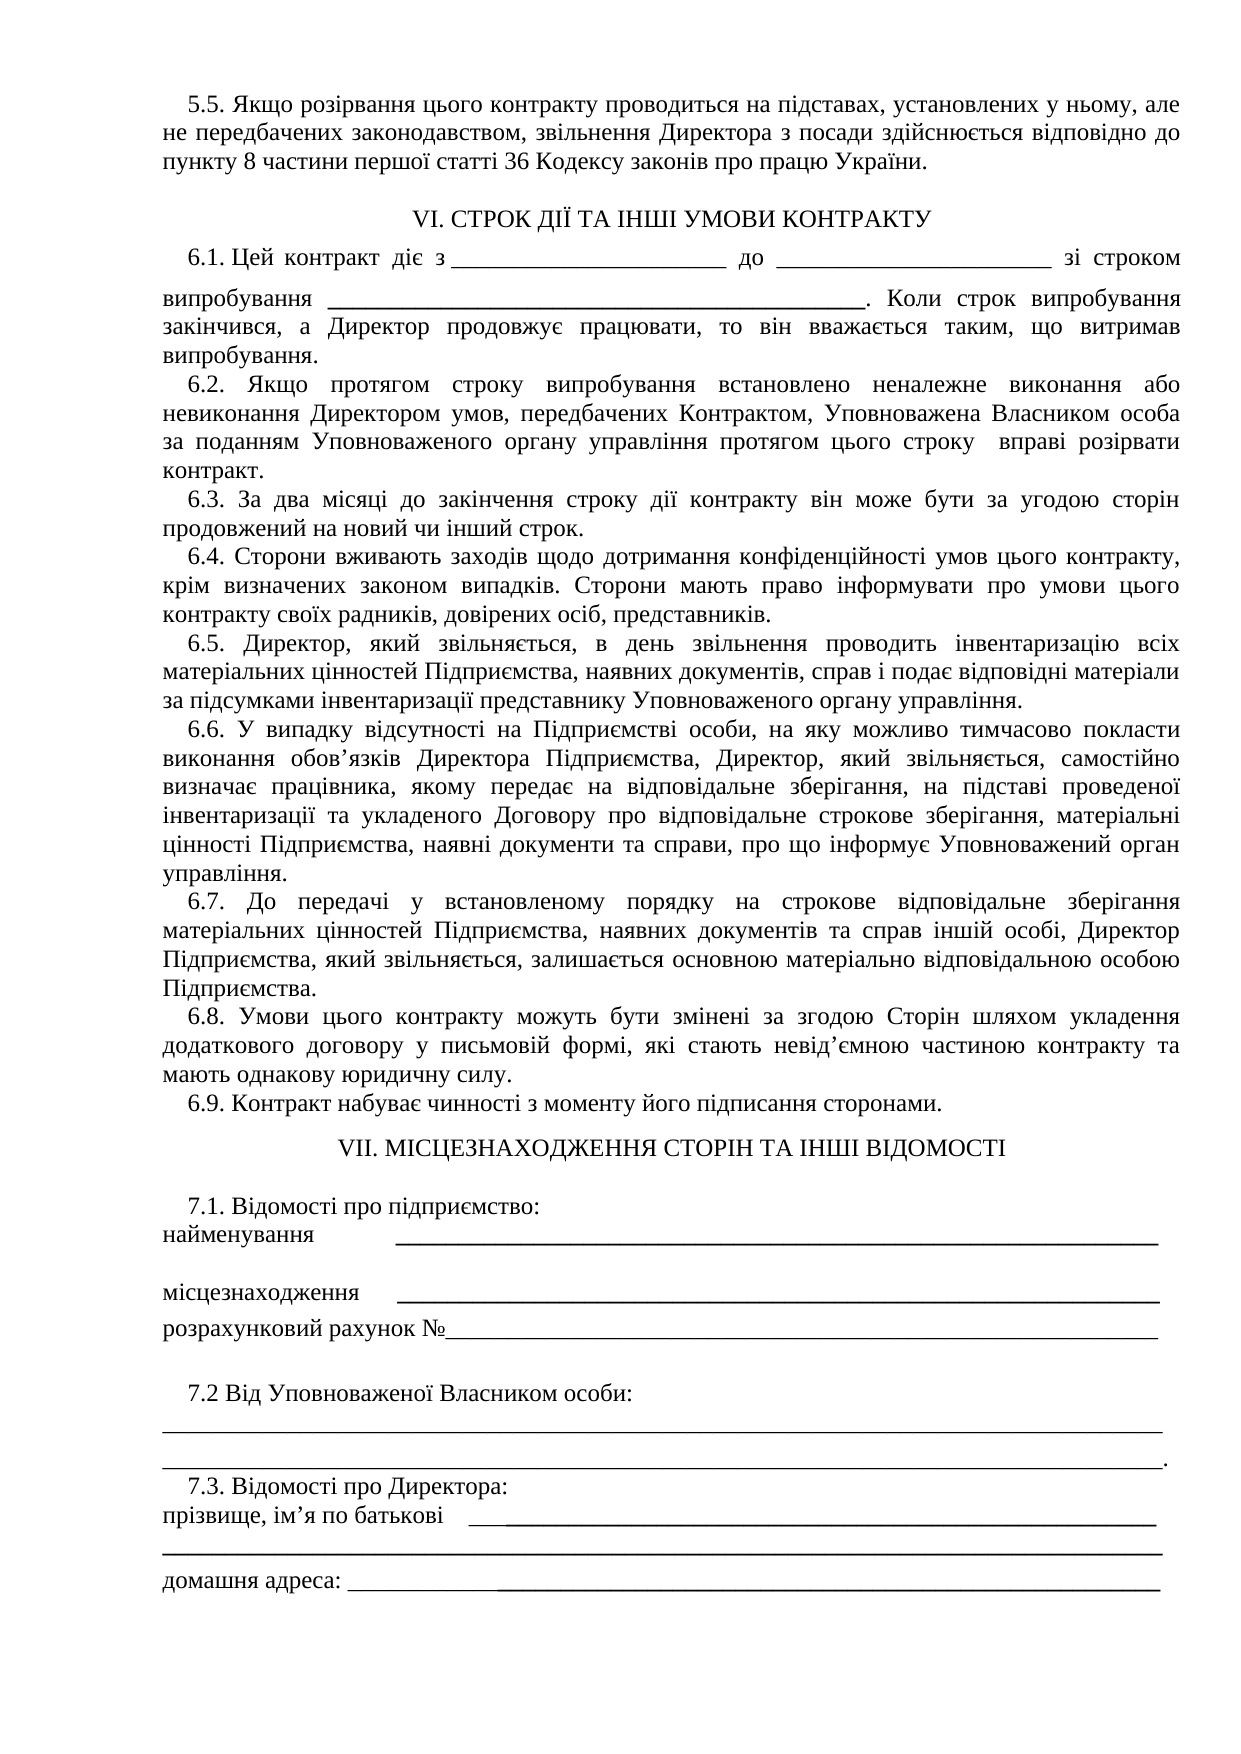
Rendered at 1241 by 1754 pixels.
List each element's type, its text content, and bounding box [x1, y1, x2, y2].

text 6.5. Директор, який звільняється, в день звільнення проводить інвентаризацію всіх матеріальних цінностей Підприємства, наявних документів, справ і подає відповідні матеріали за підсумками інвентаризації представнику Уповноваженого органу управління. [162, 628, 1181, 714]
text ________________________________________________________________________________. [162, 1443, 1181, 1471]
text 6.2. Якщо протягом строку випробування встановлено неналежне виконання або невиконання Директором умов, передбачених Контрактом, Уповноважена Власником особа за поданням Уповноваженого органу управління протягом цього строку вправі розірвати контракт. [162, 369, 1181, 484]
text розрахунковий рахунок №_________________________________________________________ [162, 1313, 1181, 1342]
text місцезнаходження _____________________________________________________________ [162, 1277, 1181, 1306]
text 6.6. У випадку відсутності на Підприємстві особи, на яку можливо тимчасово покласти виконання обов’язків Директора Підприємства, Директор, який звільняється, самостійно визначає працівника, якому передає на відповідальне зберігання, на підставі проведеної інвентаризації та укладеного Договору про відповідальне строкове зберігання, матеріальні цінності Підприємства, наявні документи та справи, про що інформує Уповноважений орган управління. [162, 714, 1181, 886]
text VII. МІСЦЕЗНАХОДЖЕННЯ СТОРІН ТА ІНШІ ВІДОМОСТІ [162, 1133, 1181, 1162]
text домашня адреса: _________________________________________________________________ [162, 1565, 1181, 1622]
text 6.4. Сторони вживають заходів щодо дотримання конфіденційності умов цього контракту, крім визначених законом випадків. Сторони мають право інформувати про умови цього контракту своїх радників, довірених осіб, представників. [162, 541, 1181, 628]
text 6.3. За два місяці до закінчення строку дії контракту він може бути за угодою сторін продовжений на новий чи інший строк. [162, 484, 1181, 541]
text 6.1. Цей контракт діє з ______________________ до ______________________ зі строком [162, 242, 1181, 271]
text 7.2 Від Уповноваженої Власником особи: ________________________________________________________________________________ [162, 1378, 1181, 1435]
text випробування ___________________________________________. Коли строк випробування закінчився, а Директор продовжує працювати, то він вважається таким, що витримав випробування. [162, 283, 1181, 369]
text 5.5. Якщо розірвання цього контракту проводиться на підставах, установлених у ньому, але не передбачених законодавством, звільнення Директора з посади здійснюється відповідно до пункту 8 частини першої статті 36 Кодексу законів про працю України. [162, 89, 1181, 175]
text 6.7. До передачі у встановленому порядку на строкове відповідальне зберігання матеріальних цінностей Підприємства, наявних документів та справ іншій особі, Директор Підприємства, який звільняється, залишається основною матеріально відповідальною особою Підприємства. [162, 886, 1181, 1001]
text VI. СТРОК ДІЇ ТА ІНШІ УМОВИ КОНТРАКТУ [162, 204, 1181, 232]
text 6.8. Умови цього контракту можуть бути змінені за згодою Сторін шляхом укладення додаткового договору у письмовій формі, які стають невід’ємною частиною контракту та мають однакову юридичну силу. [162, 1001, 1181, 1088]
text 7.1. Відомості про підприємство: [162, 1191, 1181, 1219]
text 7.3. Відомості про Директора: [162, 1471, 1181, 1500]
text найменування _____________________________________________________________ [162, 1219, 1181, 1277]
text 6.9. Контракт набуває чинності з моменту його підписання сторонами. [162, 1088, 1181, 1116]
text прізвище, ім’я по батькові _______________________________________________________ ________________________________________________________________________________ [162, 1500, 1181, 1558]
